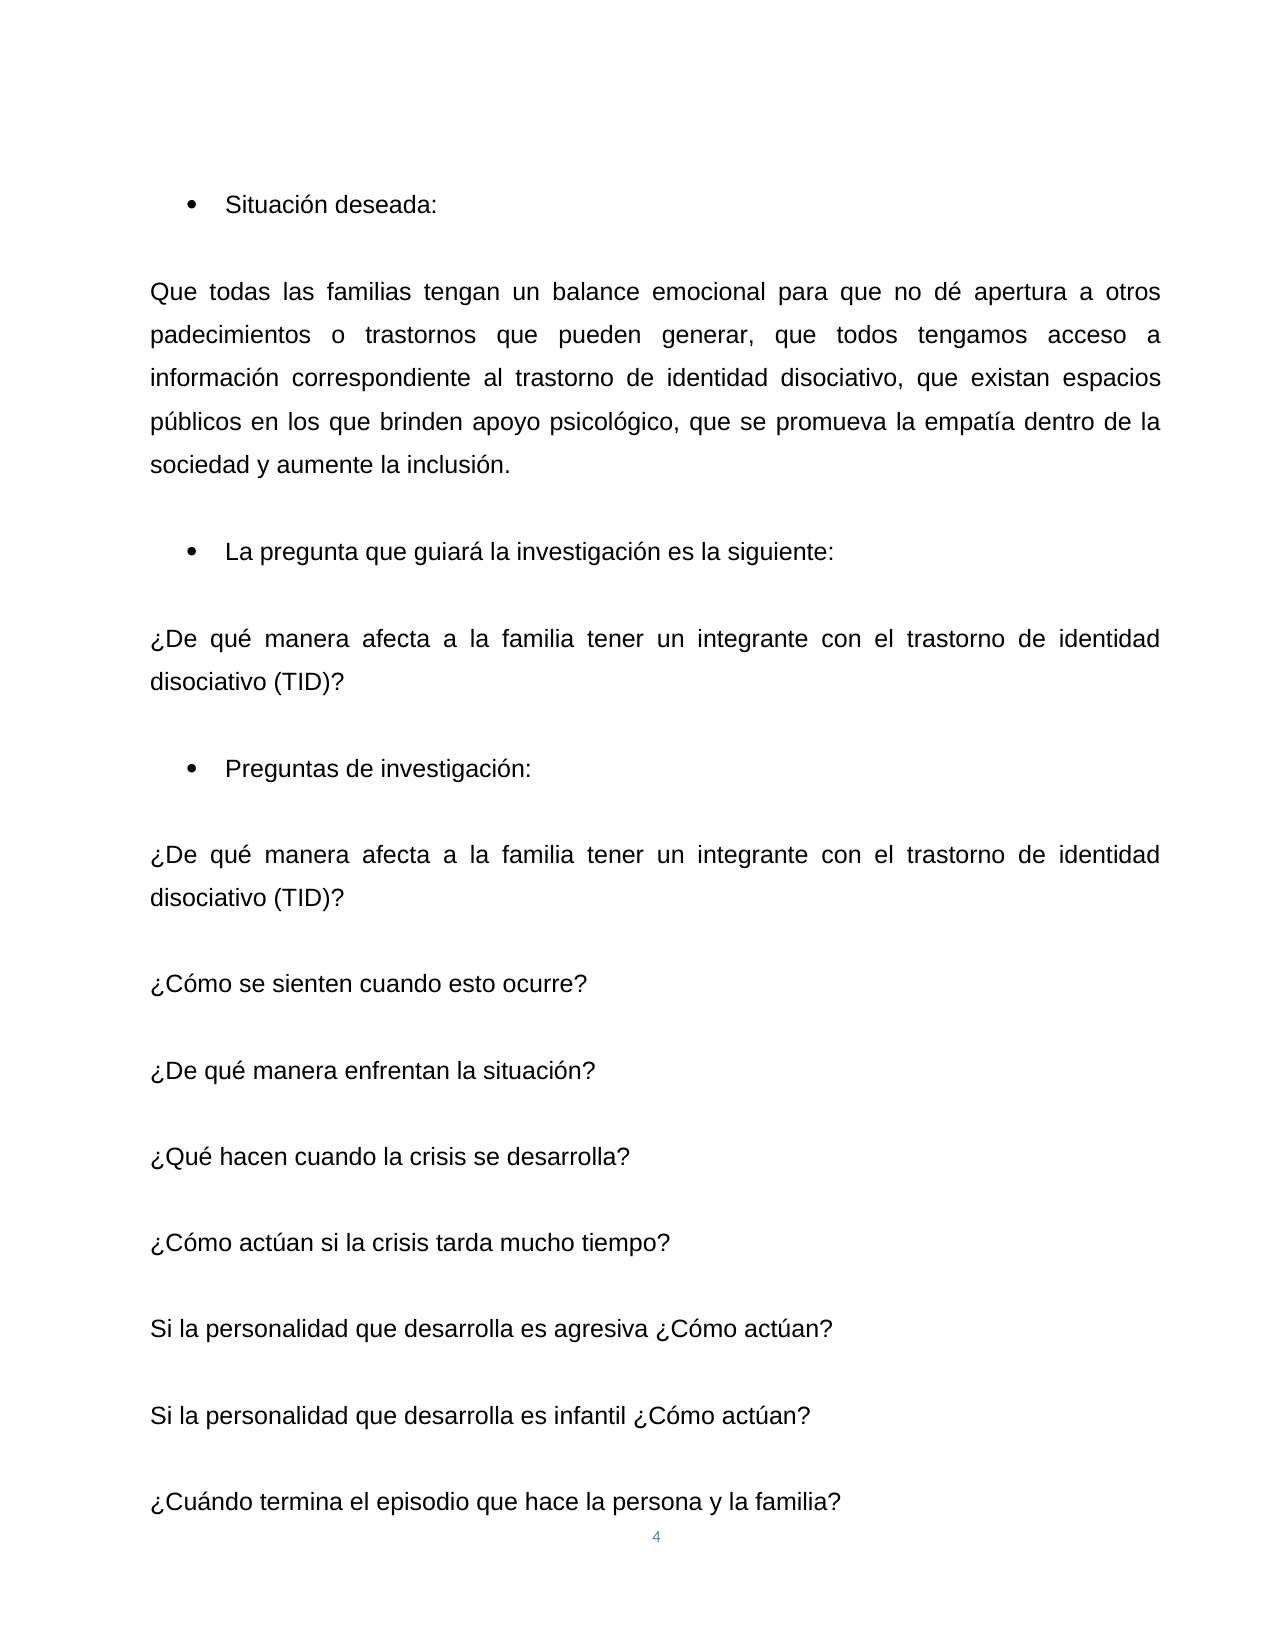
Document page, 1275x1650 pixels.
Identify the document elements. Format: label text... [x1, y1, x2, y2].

text Que todas las familias tengan un balance emocional para que no dé apertura a otros padecimientos o trastornos que pueden generar, que todos tengamos acceso a información correspondiente al trastorno de identidad disociativo, que existan espacios públicos en los que brinden apoyo psicológico, que se promueva la empatía dentro de la sociedad y aumente la inclusión. [150, 277, 1162, 478]
text ¿Qué hacen cuando la crisis se desarrolla? [150, 1142, 1162, 1171]
list Situación deseada: [187, 190, 1162, 219]
list Preguntas de investigación: [187, 754, 1162, 783]
text ¿De qué manera afecta a la familia tener un integrante con el trastorno de identidad disociativo (TID)? [150, 840, 1162, 912]
list La pregunta que guiará la investigación es la siguiente: [187, 537, 1162, 566]
text ¿De qué manera afecta a la familia tener un integrante con el trastorno de identidad disociativo (TID)? [150, 623, 1162, 695]
text ¿Cuándo termina el episodio que hace la persona y la familia? [150, 1487, 1162, 1516]
text ¿De qué manera enfrentan la situación? [150, 1056, 1162, 1084]
text Si la personalidad que desarrolla es infantil ¿Cómo actúan? [150, 1401, 1162, 1429]
text Si la personalidad que desarrolla es agresiva ¿Cómo actúan? [150, 1314, 1162, 1343]
text ¿Cómo actúan si la crisis tarda mucho tiempo? [150, 1228, 1162, 1257]
text ¿Cómo se sienten cuando esto ocurre? [150, 969, 1162, 998]
